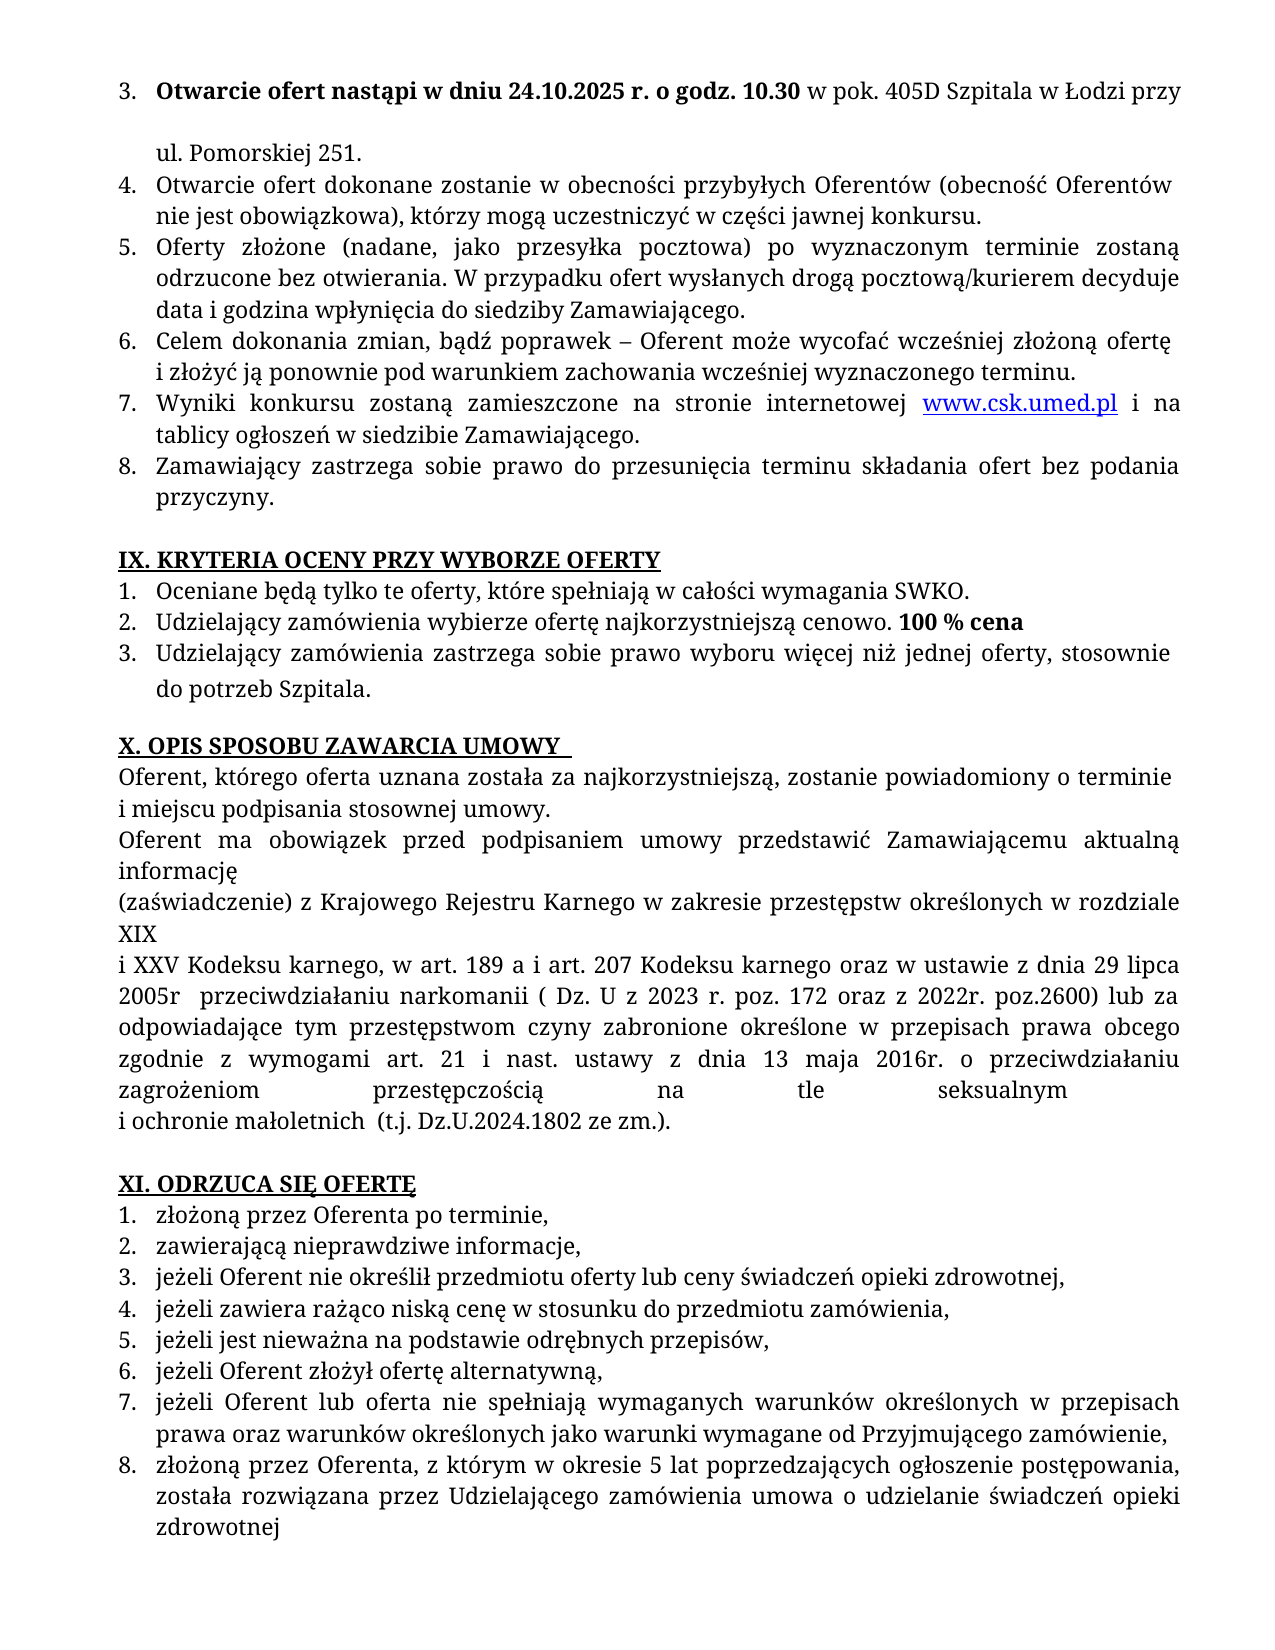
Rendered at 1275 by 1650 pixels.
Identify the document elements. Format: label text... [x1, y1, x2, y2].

text 3. Otwarcie ofert nastąpi w dniu 24.10.2025 r. o godz. 10.30 w pok. 405D Szpitala w Łodzi przy ul. Pomorskiej 251. [118, 75, 1181, 169]
list jeżeli Oferent lub oferta nie spełniają wymaganych warunków określonych w przepisach prawa oraz warunków określonych jako warunki wymagane od Przyjmującego zamówienie, [118, 1386, 1181, 1449]
list Udzielający zamówienia wybierze ofertę najkorzystniejszą cenowo. 100 % cena [118, 606, 1181, 637]
text IX. KRYTERIA OCENY PRZY WYBORZE OFERTY [118, 544, 1181, 575]
list Otwarcie ofert dokonane zostanie w obecności przybyłych Oferentów (obecność Oferentów nie jest obowiązkowa), którzy mogą uczestniczyć w części jawnej konkursu. [118, 169, 1181, 231]
text Oferent, którego oferta uznana została za najkorzystniejszą, zostanie powiadomiony o terminie i miejscu podpisania stosownej umowy. [118, 761, 1181, 824]
text XI. ODRZUCA SIĘ OFERTĘ [118, 1168, 1181, 1199]
list jeżeli Oferent nie określił przedmiotu oferty lub ceny świadczeń opieki zdrowotnej, [118, 1261, 1181, 1293]
list Udzielający zamówienia zastrzega sobie prawo wyboru więcej niż jednej oferty, stosownie do potrzeb Szpitala. [118, 637, 1181, 704]
list jeżeli zawiera rażąco niską cenę w stosunku do przedmiotu zamówienia, [118, 1293, 1181, 1324]
list jeżeli Oferent złożył ofertę alternatywną, [118, 1355, 1181, 1386]
list Wyniki konkursu zostaną zamieszczone na stronie internetowej www.csk.umed.pl i na tablicy ogłoszeń w siedzibie Zamawiającego. [118, 387, 1181, 450]
list zawierającą nieprawdziwe informacje, [118, 1230, 1181, 1261]
list Oferty złożone (nadane, jako przesyłka pocztowa) po wyznaczonym terminie zostaną odrzucone bez otwierania. W przypadku ofert wysłanych drogą pocztową/kurierem decyduje data i godzina wpłynięcia do siedziby Zamawiającego. [118, 231, 1181, 325]
list Oceniane będą tylko te oferty, które spełniają w całości wymagania SWKO. [118, 575, 1181, 606]
text Oferent ma obowiązek przed podpisaniem umowy przedstawić Zamawiającemu aktualną informację (zaświadczenie) z Krajowego Rejestru Karnego w zakresie przestępstw określonych w rozdziale XIX i XXV Kodeksu karnego, w art. 189 a i art. 207 Kodeksu karnego oraz w ustawie z dnia 29 lipca 2005r przeciwdziałaniu narkomanii ( Dz. U z 2023 r. poz. 172 oraz z 2022r. poz.2600) lub za odpowiadające tym przestępstwom czyny zabronione określone w przepisach prawa obcego zgodnie z wymogami art. 21 i nast. ustawy z dnia 13 maja 2016r. o przeciwdziałaniu zagrożeniom przestępczością na tle seksualnym i ochronie małoletnich (t.j. Dz.U.2024.1802 ze zm.). [118, 824, 1181, 1136]
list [118, 1449, 1181, 1543]
text X. OPIS SPOSOBU ZAWARCIA UMOWY [118, 730, 1181, 761]
list złożoną przez Oferenta po terminie, [118, 1199, 1181, 1230]
list Zamawiający zastrzega sobie prawo do przesunięcia terminu składania ofert bez podania przyczyny. [118, 450, 1181, 512]
list jeżeli jest nieważna na podstawie odrębnych przepisów, [118, 1324, 1181, 1355]
list Celem dokonania zmian, bądź poprawek – Oferent może wycofać wcześniej złożoną ofertę i złożyć ją ponownie pod warunkiem zachowania wcześniej wyznaczonego terminu. [118, 325, 1181, 387]
